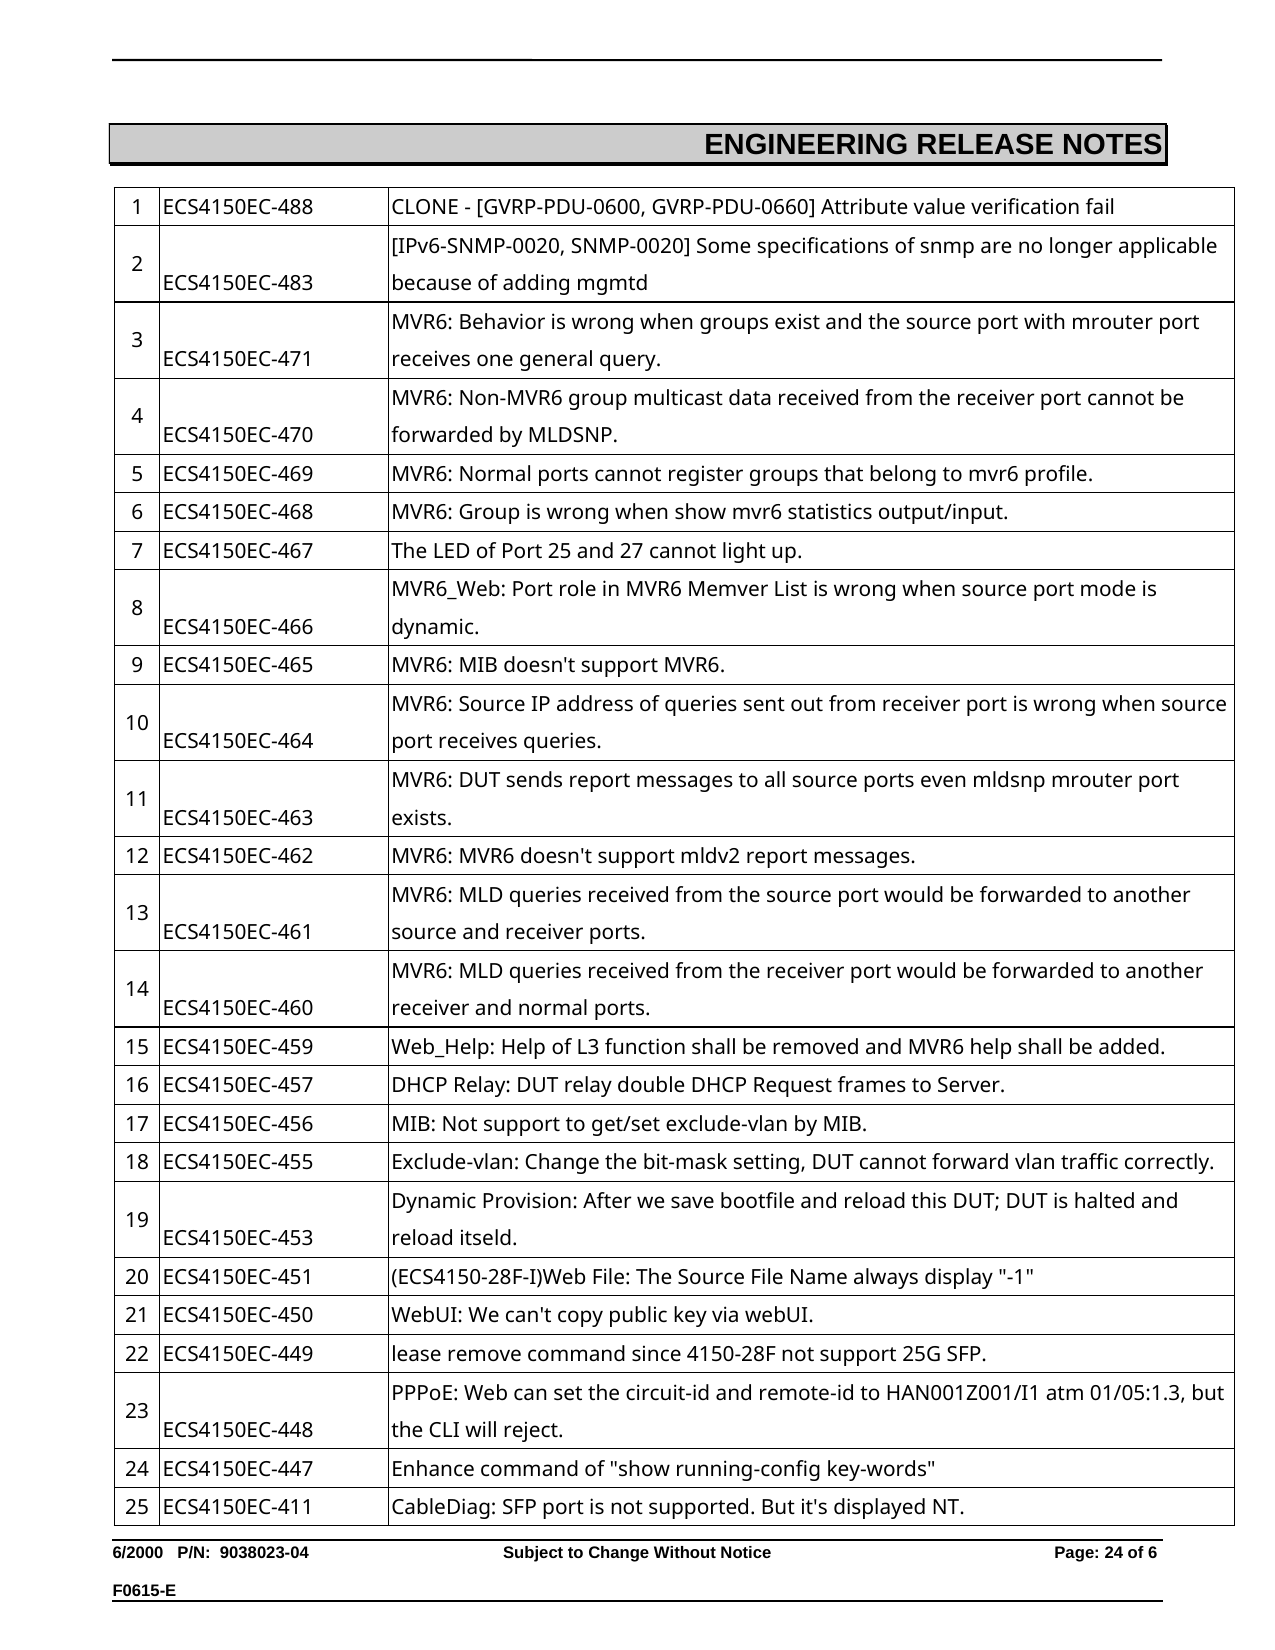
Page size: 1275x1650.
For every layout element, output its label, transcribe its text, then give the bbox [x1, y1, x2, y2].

table_cell MVR6: Group is wrong when show mvr6 statistics output/input. [389, 493, 1234, 531]
table_cell 24 [115, 1449, 159, 1487]
table_cell ECS4150EC-465 [160, 646, 388, 684]
table_cell 22 [115, 1335, 159, 1372]
table_cell 15 [115, 1028, 159, 1065]
table_cell DHCP Relay: DUT relay double DHCP Request frames to Server. [389, 1066, 1234, 1103]
table_cell MVR6: Normal ports cannot register groups that belong to mvr6 profile. [389, 455, 1234, 492]
table_cell 25 [115, 1488, 159, 1525]
table_cell 20 [115, 1258, 159, 1295]
table_header CLONE - [GVRP-PDU-0600, GVRP-PDU-0660] Attribute value verification fail [389, 188, 1234, 225]
table_cell 14 [115, 951, 159, 1026]
table_cell MVR6: DUT sends report messages to all source ports even mldsnp mrouter port exists. [389, 761, 1234, 836]
table_cell 19 [115, 1182, 159, 1257]
table_cell ECS4150EC-448 [160, 1373, 388, 1448]
table_cell 8 [115, 570, 159, 645]
table_cell 5 [115, 455, 159, 492]
table_cell 3 [115, 303, 159, 377]
table_cell lease remove command since 4150-28F not support 25G SFP. [389, 1335, 1234, 1372]
table_cell MVR6: Behavior is wrong when groups exist and the source port with mrouter port receives one general query. [389, 303, 1234, 377]
table_cell MVR6: MLD queries received from the source port would be forwarded to another source and receiver ports. [389, 875, 1234, 950]
table_cell MVR6: MIB doesn't support MVR6. [389, 646, 1234, 684]
table_cell 16 [115, 1066, 159, 1103]
table_cell ECS4150EC-471 [160, 303, 388, 377]
table_cell ECS4150EC-483 [160, 226, 388, 301]
table_cell ECS4150EC-461 [160, 875, 388, 950]
table_cell MVR6: Non-MVR6 group multicast data received from the receiver port cannot be forwarded by MLDSNP. [389, 379, 1234, 453]
table_cell 21 [115, 1296, 159, 1334]
table_cell CableDiag: SFP port is not supported. But it's displayed NT. [389, 1488, 1234, 1525]
table_cell ECS4150EC-470 [160, 379, 388, 453]
table_cell 2 [115, 226, 159, 301]
table_cell ECS4150EC-457 [160, 1066, 388, 1103]
table_cell 11 [115, 761, 159, 836]
table_cell 7 [115, 532, 159, 569]
table_cell PPPoE: Web can set the circuit-id and remote-id to HAN001Z001/I1 atm 01/05:1.3, but the CLI will reject. [389, 1373, 1234, 1448]
table_cell ECS4150EC-456 [160, 1105, 388, 1142]
table_cell (ECS4150-28F-I)Web File: The Source File Name always display "-1" [389, 1258, 1234, 1295]
table_cell ECS4150EC-462 [160, 837, 388, 874]
table_cell Enhance command of "show running-config key-words" [389, 1449, 1234, 1487]
table_cell 18 [115, 1143, 159, 1181]
table_cell MIB: Not support to get/set exclude-vlan by MIB. [389, 1105, 1234, 1142]
table_cell 9 [115, 646, 159, 684]
table_cell ECS4150EC-450 [160, 1296, 388, 1334]
table_cell ECS4150EC-466 [160, 570, 388, 645]
table_cell ECS4150EC-463 [160, 761, 388, 836]
table_header 1 [115, 188, 159, 225]
table_cell ECS4150EC-467 [160, 532, 388, 569]
table_cell [IPv6-SNMP-0020, SNMP-0020] Some specifications of snmp are no longer applicable because of adding mgmtd [389, 226, 1234, 301]
table_cell ECS4150EC-460 [160, 951, 388, 1026]
table_cell MVR6: MVR6 doesn't support mldv2 report messages. [389, 837, 1234, 874]
table_cell WebUI: We can't copy public key via webUI. [389, 1296, 1234, 1334]
table_cell 4 [115, 379, 159, 453]
table_cell ECS4150EC-464 [160, 685, 388, 760]
table_cell 6 [115, 493, 159, 531]
table_cell MVR6: Source IP address of queries sent out from receiver port is wrong when source port receives queries. [389, 685, 1234, 760]
table_cell Exclude-vlan: Change the bit-mask setting, DUT cannot forward vlan traffic correctly. [389, 1143, 1234, 1181]
table_cell ECS4150EC-453 [160, 1182, 388, 1257]
table_cell Dynamic Provision: After we save bootfile and reload this DUT; DUT is halted and reload itseld. [389, 1182, 1234, 1257]
table_cell 17 [115, 1105, 159, 1142]
table_cell Web_Help: Help of L3 function shall be removed and MVR6 help shall be added. [389, 1028, 1234, 1065]
table_cell 23 [115, 1373, 159, 1448]
table_cell ECS4150EC-459 [160, 1028, 388, 1065]
table_cell The LED of Port 25 and 27 cannot light up. [389, 532, 1234, 569]
table_cell 13 [115, 875, 159, 950]
table_cell ECS4150EC-449 [160, 1335, 388, 1372]
table_cell ECS4150EC-447 [160, 1449, 388, 1487]
table_cell ECS4150EC-411 [160, 1488, 388, 1525]
table_cell MVR6: MLD queries received from the receiver port would be forwarded to another receiver and normal ports. [389, 951, 1234, 1026]
table_cell ECS4150EC-468 [160, 493, 388, 531]
table_cell MVR6_Web: Port role in MVR6 Memver List is wrong when source port mode is dynamic. [389, 570, 1234, 645]
table_cell 12 [115, 837, 159, 874]
table_cell ECS4150EC-451 [160, 1258, 388, 1295]
table_cell ECS4150EC-469 [160, 455, 388, 492]
table_header ECS4150EC-488 [160, 188, 388, 225]
table_cell ECS4150EC-455 [160, 1143, 388, 1181]
table_cell 10 [115, 685, 159, 760]
